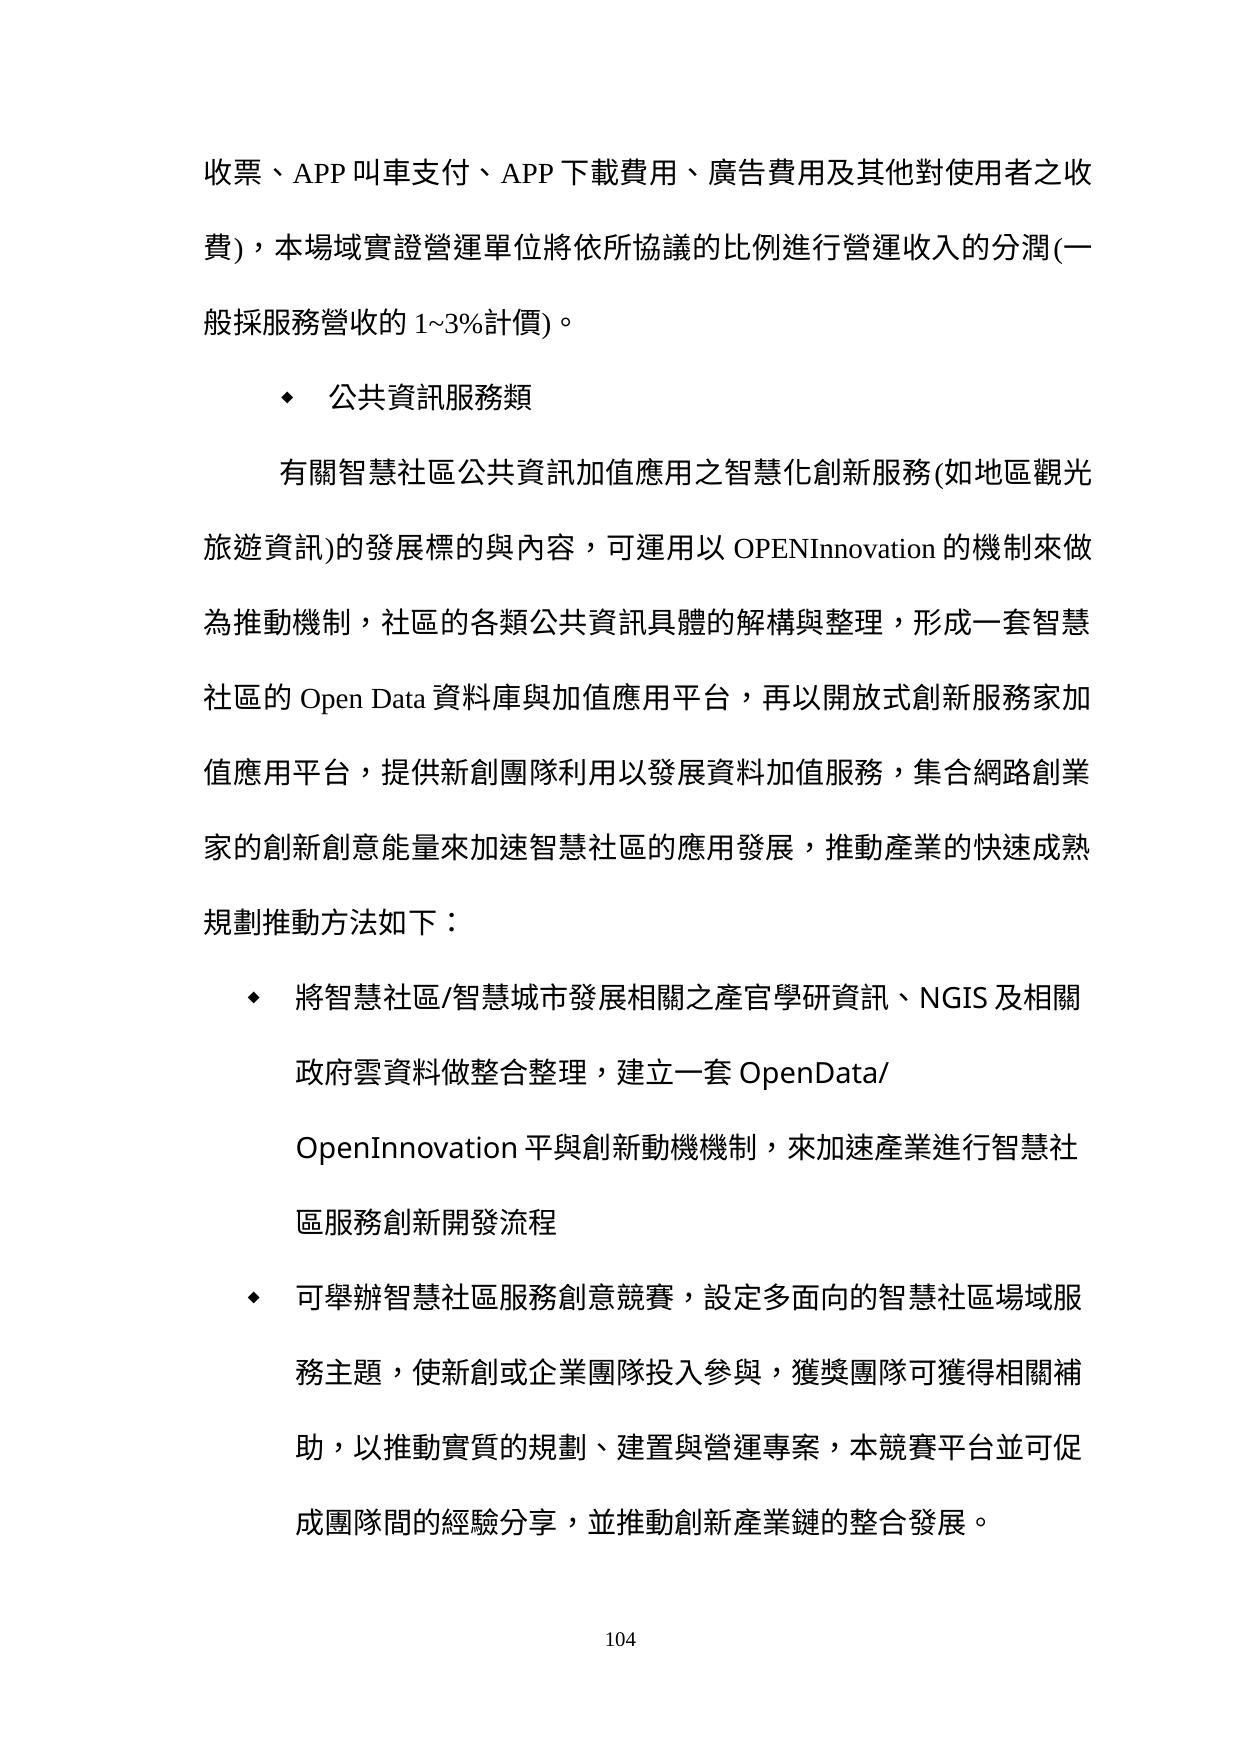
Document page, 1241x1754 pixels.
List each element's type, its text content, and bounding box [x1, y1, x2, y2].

list 將智慧社區/智慧城市發展相關之產官學研資訊、NGIS及相關政府雲資料做整合整理，建立一套OpenData/OpenInnovation平與創新動機機制，來加速產業進行智慧社區服務創新開發流程 [245, 958, 1093, 1258]
list 可舉辦智慧社區服務創意競賽，設定多面向的智慧社區場域服務主題，使新創或企業團隊投入參與，獲獎團隊可獲得相關補助，以推動實質的規劃、建置與營運專案，本競賽平台並可促成團隊間的經驗分享，並推動創新產業鏈的整合發展。 [245, 1258, 1093, 1558]
text 有關智慧社區公共資訊加值應用之智慧化創新服務(如地區觀光旅遊資訊)的發展標的與內容，可運用以OPENInnovation的機制來做為推動機制，社區的各類公共資訊具體的解構與整理，形成一套智慧社區的Open Data資料庫與加值應用平台，再以開放式創新服務家加值應用平台，提供新創團隊利用以發展資料加值服務，集合網路創業家的創新創意能量來加速智慧社區的應用發展，推動產業的快速成熟。規劃推動方法如下： [204, 433, 1093, 958]
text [204, 133, 1093, 358]
list 公共資訊服務類 [278, 358, 1093, 433]
